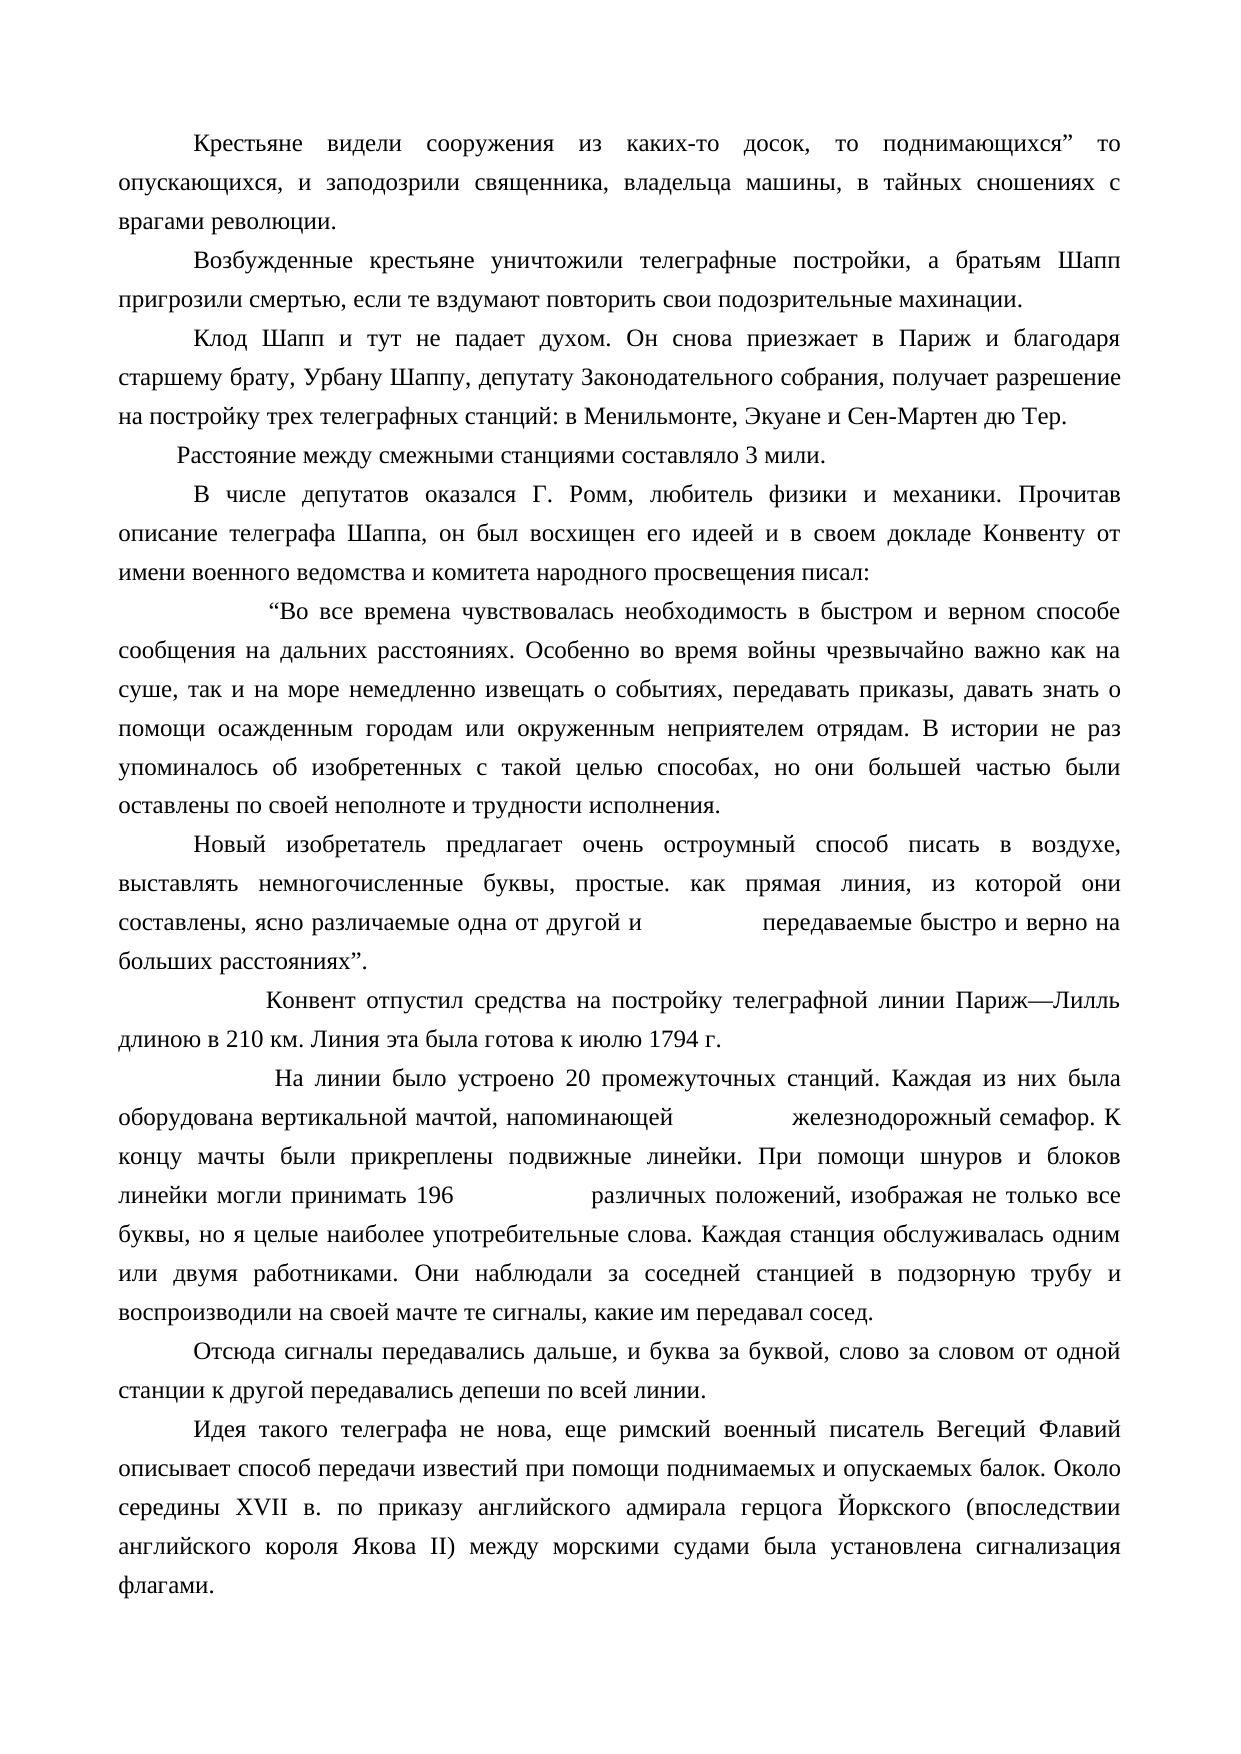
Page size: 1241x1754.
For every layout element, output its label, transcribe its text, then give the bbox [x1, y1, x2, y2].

text Конвент отпустил средства на постройку телеграфной линии Париж—Лилль длиною в 210 км. Линия эта была готова к июлю 1794 г. [118, 975, 1122, 1053]
text Возбужденные крестьяне уничтожили телеграфные постройки, а братьям Шапп пригрозили смертью, если те вздумают повторить свои подозрительные махинации. [118, 235, 1122, 313]
text На линии было устроено 20 промежуточных станций. Каждая из них была оборудована вертикальной мачтой, напоминающей железнодорожный семафор. К концу мачты были прикреплены подвижные линейки. При помощи шнуров и блоков линейки могли принимать 196 различных положений, изображая не только все буквы, но я целые наиболее употребительные слова. Каждая станция обслуживалась одним или двумя работниками. Они наблюдали за соседней станцией в подзорную трубу и воспроизводили на своей мачте те сигналы, какие им передавал сосед. [118, 1053, 1122, 1326]
text Клод Шапп и тут не падает духом. Он снова приезжает в Париж и благодаря старшему брату, Урбану Шаппу, депутату Законодательного собрания, получает разрешение на постройку трех телеграфных станций: в Менильмонте, Экуане и Сен-Мартен дю Тер. [118, 313, 1122, 430]
text В числе депутатов оказался Г. Ромм, любитель физики и механики. Прочитав описание телеграфа Шаппа, он был восхищен его идеей и в своем докладе Конвенту от имени военного ведомства и комитета народного просвещения писал: [118, 469, 1122, 586]
text Идея такого телеграфа не нова, еще римский военный писатель Вегеций Флавий описывает способ передачи известий при помощи поднимаемых и опускаемых балок. Около середины XVII в. по приказу английского адмирала герцога Йоркского (впоследствии английского короля Якова II) между морскими судами была установлена сигнализация флагами. [118, 1404, 1122, 1598]
text Расстояние между смежными станциями составляло 3 мили. [118, 430, 1122, 469]
text Крестьяне видели сооружения из каких-то досок, то поднимающихся” то опускающихся, и заподозрили священника, владельца машины, в тайных сношениях с врагами революции. [118, 118, 1122, 235]
text Новый изобретатель предлагает очень остроумный способ писать в воздухе, выставлять немногочисленные буквы, простые. как прямая линия, из которой они составлены, ясно различаемые одна от другой и передаваемые быстро и верно на больших расстояниях”. [118, 819, 1122, 975]
text Отсюда сигналы передавались дальше, и буква за буквой, слово за словом от одной станции к другой передавались депеши по всей линии. [118, 1326, 1122, 1404]
text “Во все времена чувствовалась необходимость в быстром и верном способе сообщения на дальних расстояниях. Особенно во время войны чрезвычайно важно как на суше, так и на море немедленно извещать о событиях, передавать приказы, давать знать о помощи осажденным городам или окруженным неприятелем отрядам. В истории не раз упоминалось об изобретенных с такой целью способах, но они большей частью были оставлены по своей неполноте и трудности исполнения. [118, 586, 1122, 819]
